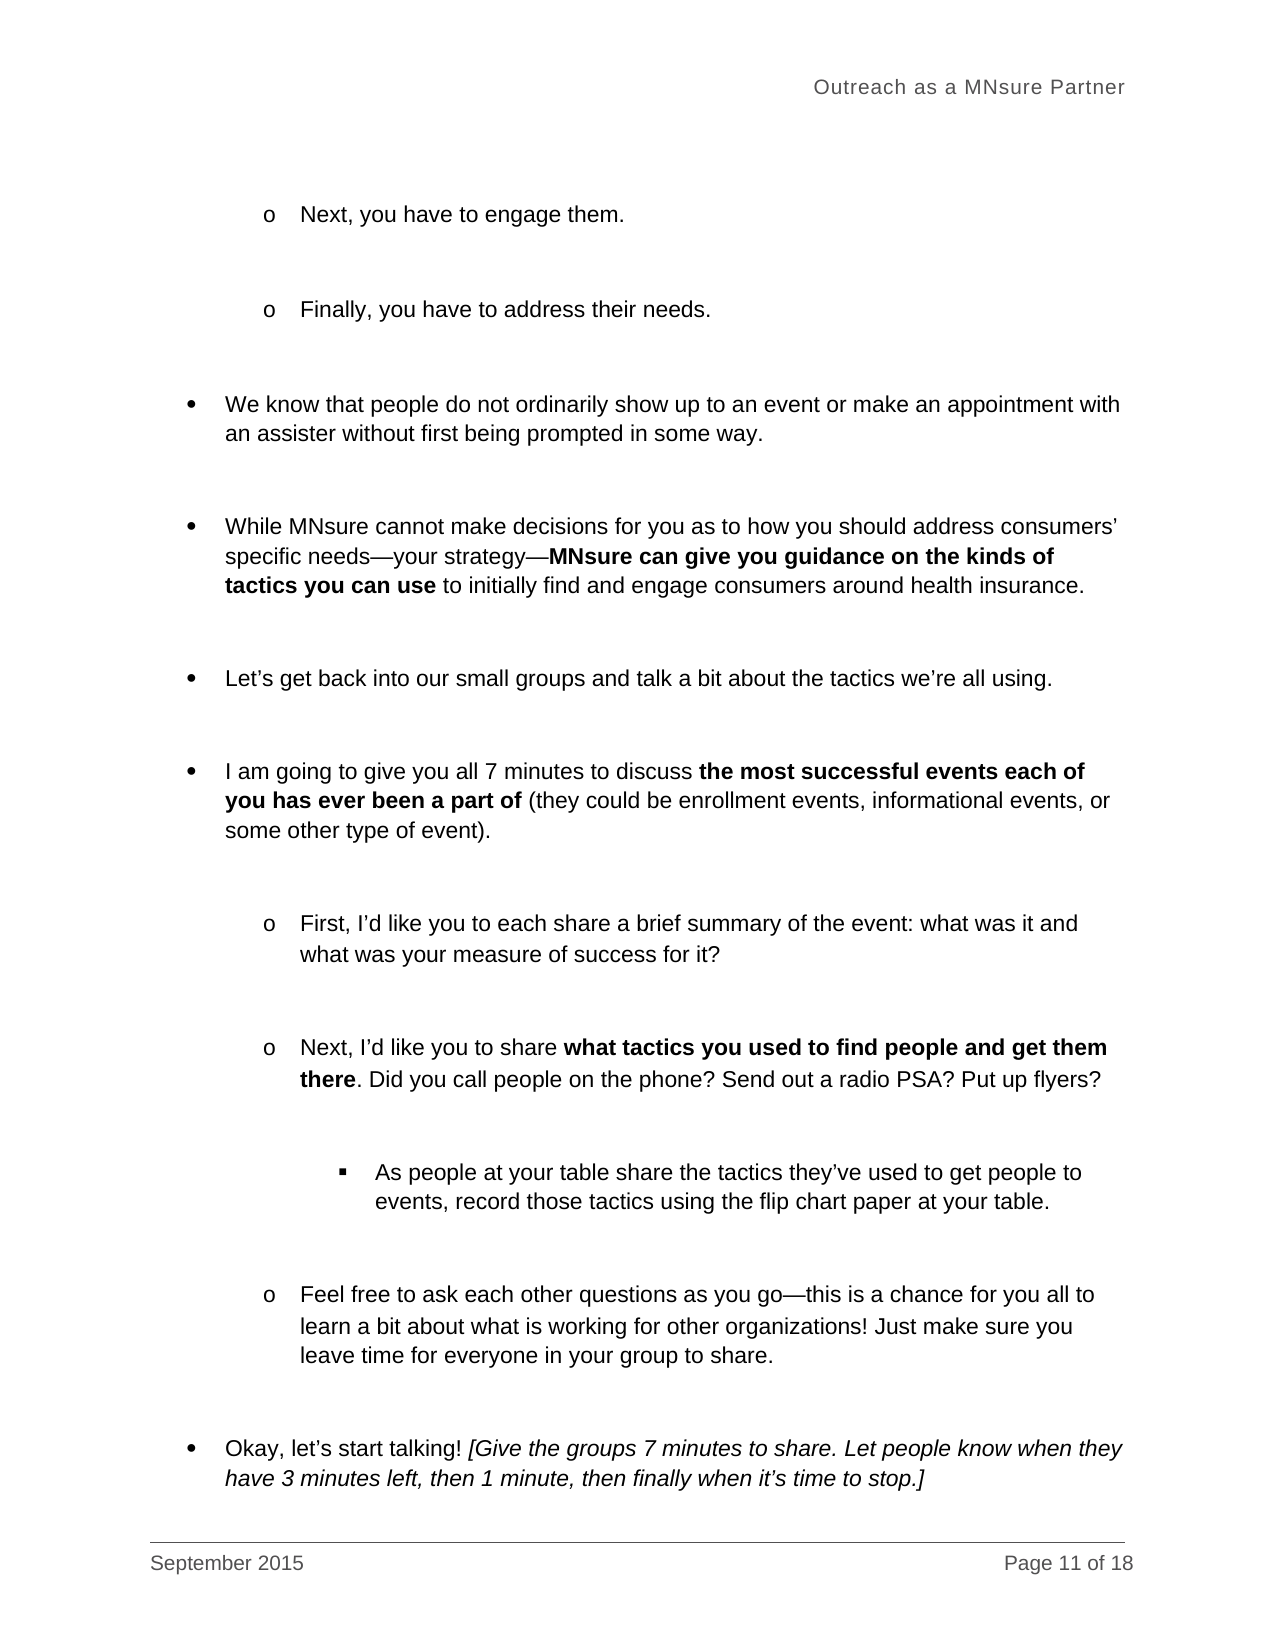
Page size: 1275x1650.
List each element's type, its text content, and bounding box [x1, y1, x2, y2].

list We know that people do not ordinarily show up to an event or make an appointment with an assister without first being prompted in some way. [187, 391, 1125, 447]
list Next, you have to engage them. [262, 201, 1125, 229]
list Let’s get back into our small groups and talk a bit about the tactics we’re all using. [187, 665, 1125, 691]
list First, I’d like you to each share a brief summary of the event: what was it and what was your measure of success for it? [262, 910, 1125, 968]
list I am going to give you all 7 minutes to discuss the most successful events each of you has ever been a part of (they could be enrollment events, informational events, or some other type of event). [187, 758, 1125, 843]
list Next, I’d like you to share what tactics you used to find people and get them there. Did you call people on the phone? Send out a radio PSA? Put up flyers? [262, 1034, 1125, 1092]
list As people at your table share the tactics they’ve used to get people to events, record those tactics using the flip chart paper at your table. [337, 1158, 1125, 1214]
list Finally, you have to address their needs. [262, 296, 1125, 324]
list While MNsure cannot make decisions for you as to how you should address consumers’ specific needs—your strategy—MNsure can give you guidance on the kinds of tactics you can use to initially find and engage consumers around health insurance. [187, 513, 1125, 599]
list Okay, let’s start talking! [Give the groups 7 minutes to share. Let people know when they have 3 minutes left, then 1 minute, then finally when it’s time to stop.] [187, 1435, 1125, 1491]
list Feel free to ask each other questions as you go—this is a chance for you all to learn a bit about what is working for other organizations! Just make sure you leave time for everyone in your group to share. [262, 1281, 1125, 1369]
